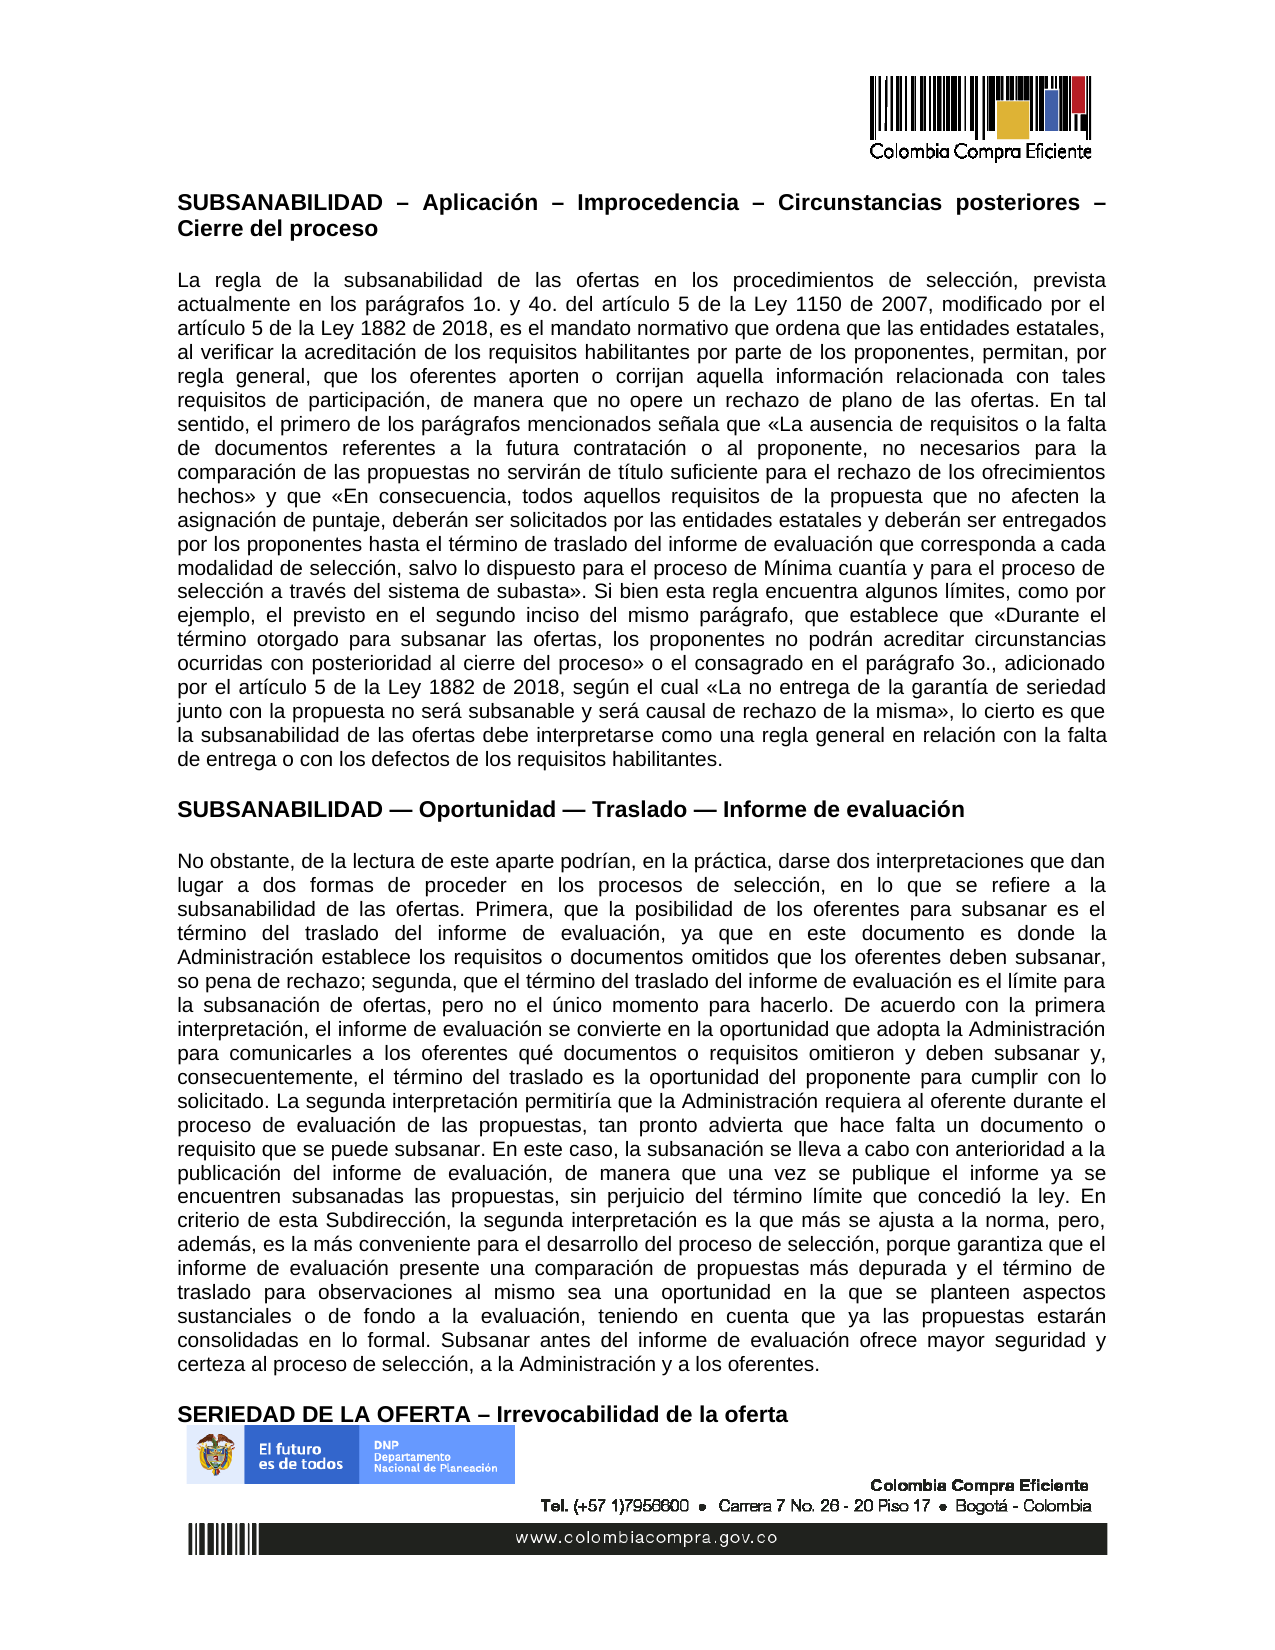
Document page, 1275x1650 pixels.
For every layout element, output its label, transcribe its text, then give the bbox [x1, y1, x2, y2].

picture [186, 1428, 1108, 1555]
picture [870, 76, 1092, 163]
text SERIEDAD DE LA OFERTA – Irrevocabilidad de la oferta [177, 1401, 1108, 1428]
text SUBSANABILIDAD – Aplicación – Improcedencia – Circunstancias posteriores – Cierre del proceso [177, 189, 1108, 242]
text SUBSANABILIDAD ― Oportunidad ― Traslado ― Informe de evaluación [177, 796, 1108, 823]
text No obstante, de la lectura de este aparte podrían, en la práctica, darse dos interpretaciones que dan lugar a dos formas de proceder en los procesos de selección, en lo que se refiere a la subsanabilidad de las ofertas. Primera, que la posibilidad de los oferentes para subsanar es el término del traslado del informe de evaluación, ya que en este documento es donde la Administración establece los requisitos o documentos omitidos que los oferentes deben subsanar, so pena de rechazo; segunda, que el término del traslado del informe de evaluación es el límite para la subsanación de ofertas, pero no el único momento para hacerlo. De acuerdo con la primera interpretación, el informe de evaluación se convierte en la oportunidad que adopta la Administración para comunicarles a los oferentes qué documentos o requisitos omitieron y deben subsanar y, consecuentemente, el término del traslado es la oportunidad del proponente para cumplir con lo solicitado. La segunda interpretación permitiría que la Administración requiera al oferente durante el proceso de evaluación de las propuestas, tan pronto advierta que hace falta un documento o requisito que se puede subsanar. En este caso, la subsanación se lleva a cabo con anterioridad a la publicación del informe de evaluación, de manera que una vez se publique el informe ya se encuentren subsanadas las propuestas, sin perjuicio del término límite que concedió la ley. En criterio de esta Subdirección, la segunda interpretación es la que más se ajusta a la norma, pero, además, es la más conveniente para el desarrollo del proceso de selección, porque garantiza que el informe de evaluación presente una comparación de propuestas más depurada y el término de traslado para observaciones al mismo sea una oportunidad en la que se planteen aspectos sustanciales o de fondo a la evaluación, teniendo en cuenta que ya las propuestas estarán consolidadas en lo formal. Subsanar antes del informe de evaluación ofrece mayor seguridad y certeza al proceso de selección, a la Administración y a los oferentes. [177, 849, 1108, 1376]
text La regla de la subsanabilidad de las ofertas en los procedimientos de selección, prevista actualmente en los parágrafos 1o. y 4o. del artículo 5 de la Ley 1150 de 2007, modificado por el artículo 5 de la Ley 1882 de 2018, es el mandato normativo que ordena que las entidades estatales, al verificar la acreditación de los requisitos habilitantes por parte de los proponentes, permitan, por regla general, que los oferentes aporten o corrijan aquella información relacionada con tales requisitos de participación, de manera que no opere un rechazo de plano de las ofertas. En tal sentido, el primero de los parágrafos mencionados señala que «La ausencia de requisitos o la falta de documentos referentes a la futura contratación o al proponente, no necesarios para la comparación de las propuestas no servirán de título suficiente para el rechazo de los ofrecimientos hechos» y que «En consecuencia, todos aquellos requisitos de la propuesta que no afecten la asignación de puntaje, deberán ser solicitados por las entidades estatales y deberán ser entregados por los proponentes hasta el término de traslado del informe de evaluación que corresponda a cada modalidad de selección, salvo lo dispuesto para el proceso de Mínima cuantía y para el proceso de selección a través del sistema de subasta». Si bien esta regla encuentra algunos límites, como por ejemplo, el previsto en el segundo inciso del mismo parágrafo, que establece que «Durante el término otorgado para subsanar las ofertas, los proponentes no podrán acreditar circunstancias ocurridas con posterioridad al cierre del proceso» o el consagrado en el parágrafo 3o., adicionado por el artículo 5 de la Ley 1882 de 2018, según el cual «La no entrega de la garantía de seriedad junto con la propuesta no será subsanable y será causal de rechazo de la misma», lo cierto es que la subsanabilidad de las ofertas debe interpretarse como una regla general en relación con la falta de entrega o con los defectos de los requisitos habilitantes. [177, 268, 1108, 771]
